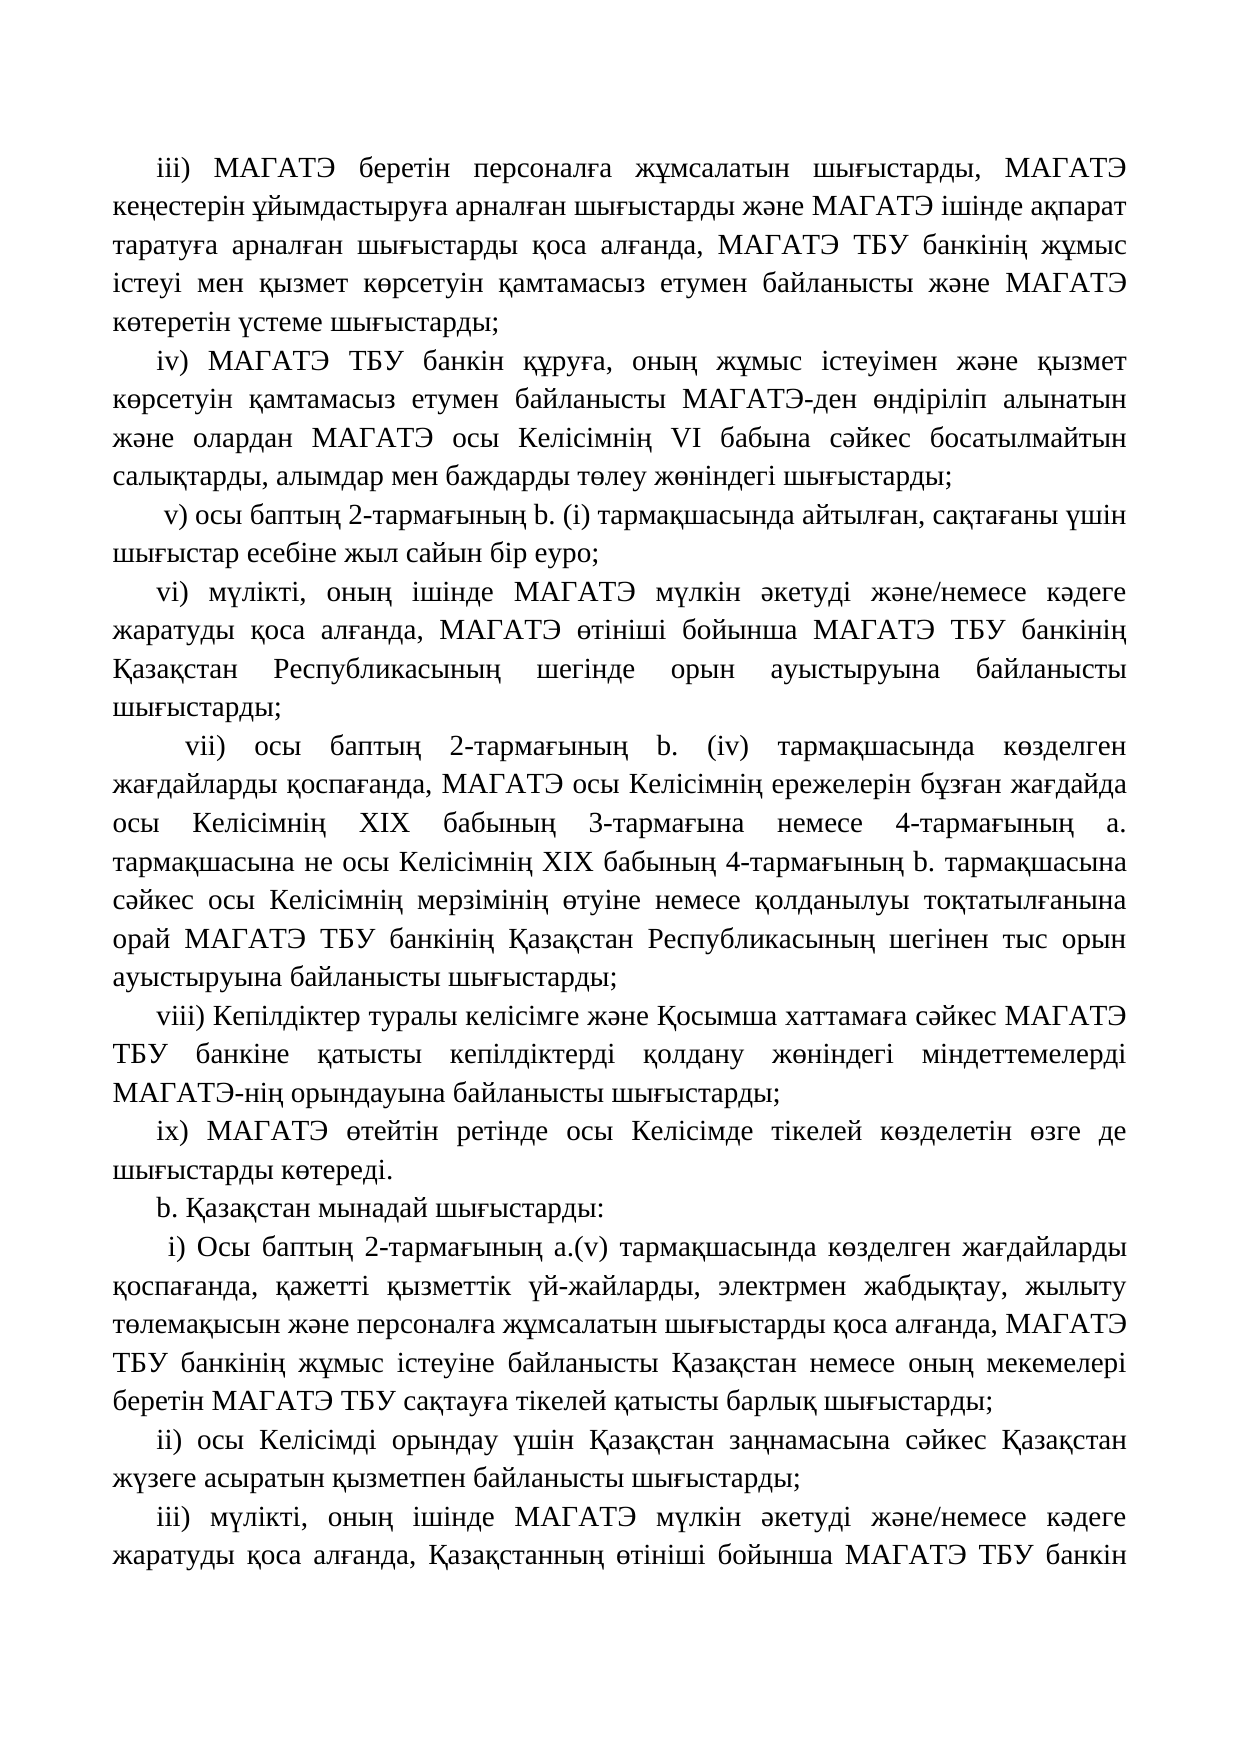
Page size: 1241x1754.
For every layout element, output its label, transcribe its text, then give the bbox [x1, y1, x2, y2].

text v) осы баптың 2-тармағының b. (і) тармақшасында айтылған, сақтағаны үшін шығыстар есебіне жыл сайын бір еуро; [112, 497, 1128, 569]
text іv) МАГАТЭ ТБУ банкін құруға, оның жұмыс істеуімен және қызмет көрсетуін қамтамасыз етумен байланысты МАГАТЭ-ден өндіріліп алынатын және олардан МАГАТЭ осы Келісімнің VI бабына сәйкес босатылмайтын салықтарды, алымдар мен баждарды төлеу жөніндегі шығыстарды; [112, 343, 1128, 492]
text іх) МАГАТЭ өтейтін ретінде осы Келісімде тікелей көзделетін өзге де шығыстарды көтереді. [112, 1113, 1128, 1186]
text b. Қазақстан мынадай шығыстарды: [112, 1191, 1128, 1224]
text i) Осы баптың 2-тармағының а.(v) тармақшасында көзделген жағдайларды қоспағанда, қажетті қызметтік үй-жайларды, электрмен жабдықтау, жылыту төлемақысын және персоналға жұмсалатын шығыстарды қоса алғанда, МАГАТЭ ТБУ банкінің жұмыс істеуіне байланысты Қазақстан немесе оның мекемелері беретін МАГАТЭ ТБУ сақтауға тікелей қатысты барлық шығыстарды; [112, 1229, 1128, 1417]
text vіі) осы баптың 2-тармағының b. (іv) тармақшасында көзделген жағдайларды қоспағанда, МАГАТЭ осы Келісімнің ережелерін бұзған жағдайда осы Келісімнің XIX бабының 3-тармағына немесе 4-тармағының а. тармақшасына не осы Келісімнің XIX бабының 4-тармағының b. тармақшасына сәйкес осы Келісімнің мерзімінің өтуіне немесе қолданылуы тоқтатылғанына орай МАГАТЭ ТБУ банкінің Қазақстан Республикасының шегінен тыс орын ауыстыруына байланысты шығыстарды; [112, 728, 1128, 993]
text іі) осы Келісімді орындау үшін Қазақстан заңнамасына сәйкес Қазақстан жүзеге асыратын қызметпен байланысты шығыстарды; [112, 1422, 1128, 1494]
text vііі) Кепілдіктер туралы келісімге және Қосымша хаттамаға сәйкес МАГАТЭ ТБУ банкіне қатысты кепілдіктерді қолдану жөніндегі міндеттемелерді МАГАТЭ-нің орындауына байланысты шығыстарды; [112, 998, 1128, 1108]
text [112, 1499, 1128, 1571]
text ііі) МАГАТЭ беретін персоналға жұмсалатын шығыстарды, МАГАТЭ кеңестерін ұйымдастыруға арналған шығыстарды және МАГАТЭ ішінде ақпарат таратуға арналған шығыстарды қоса алғанда, МАГАТЭ ТБУ банкінің жұмыс істеуі мен қызмет көрсетуін қамтамасыз етумен байланысты және МАГАТЭ көтеретін үстеме шығыстарды; [112, 150, 1128, 338]
text vі) мүлікті, оның ішінде МАГАТЭ мүлкін әкетуді және/немесе кәдеге жаратуды қоса алғанда, МАГАТЭ өтініші бойынша МАГАТЭ ТБУ банкінің Қазақстан Республикасының шегінде орын ауыстыруына байланысты шығыстарды; [112, 574, 1128, 723]
